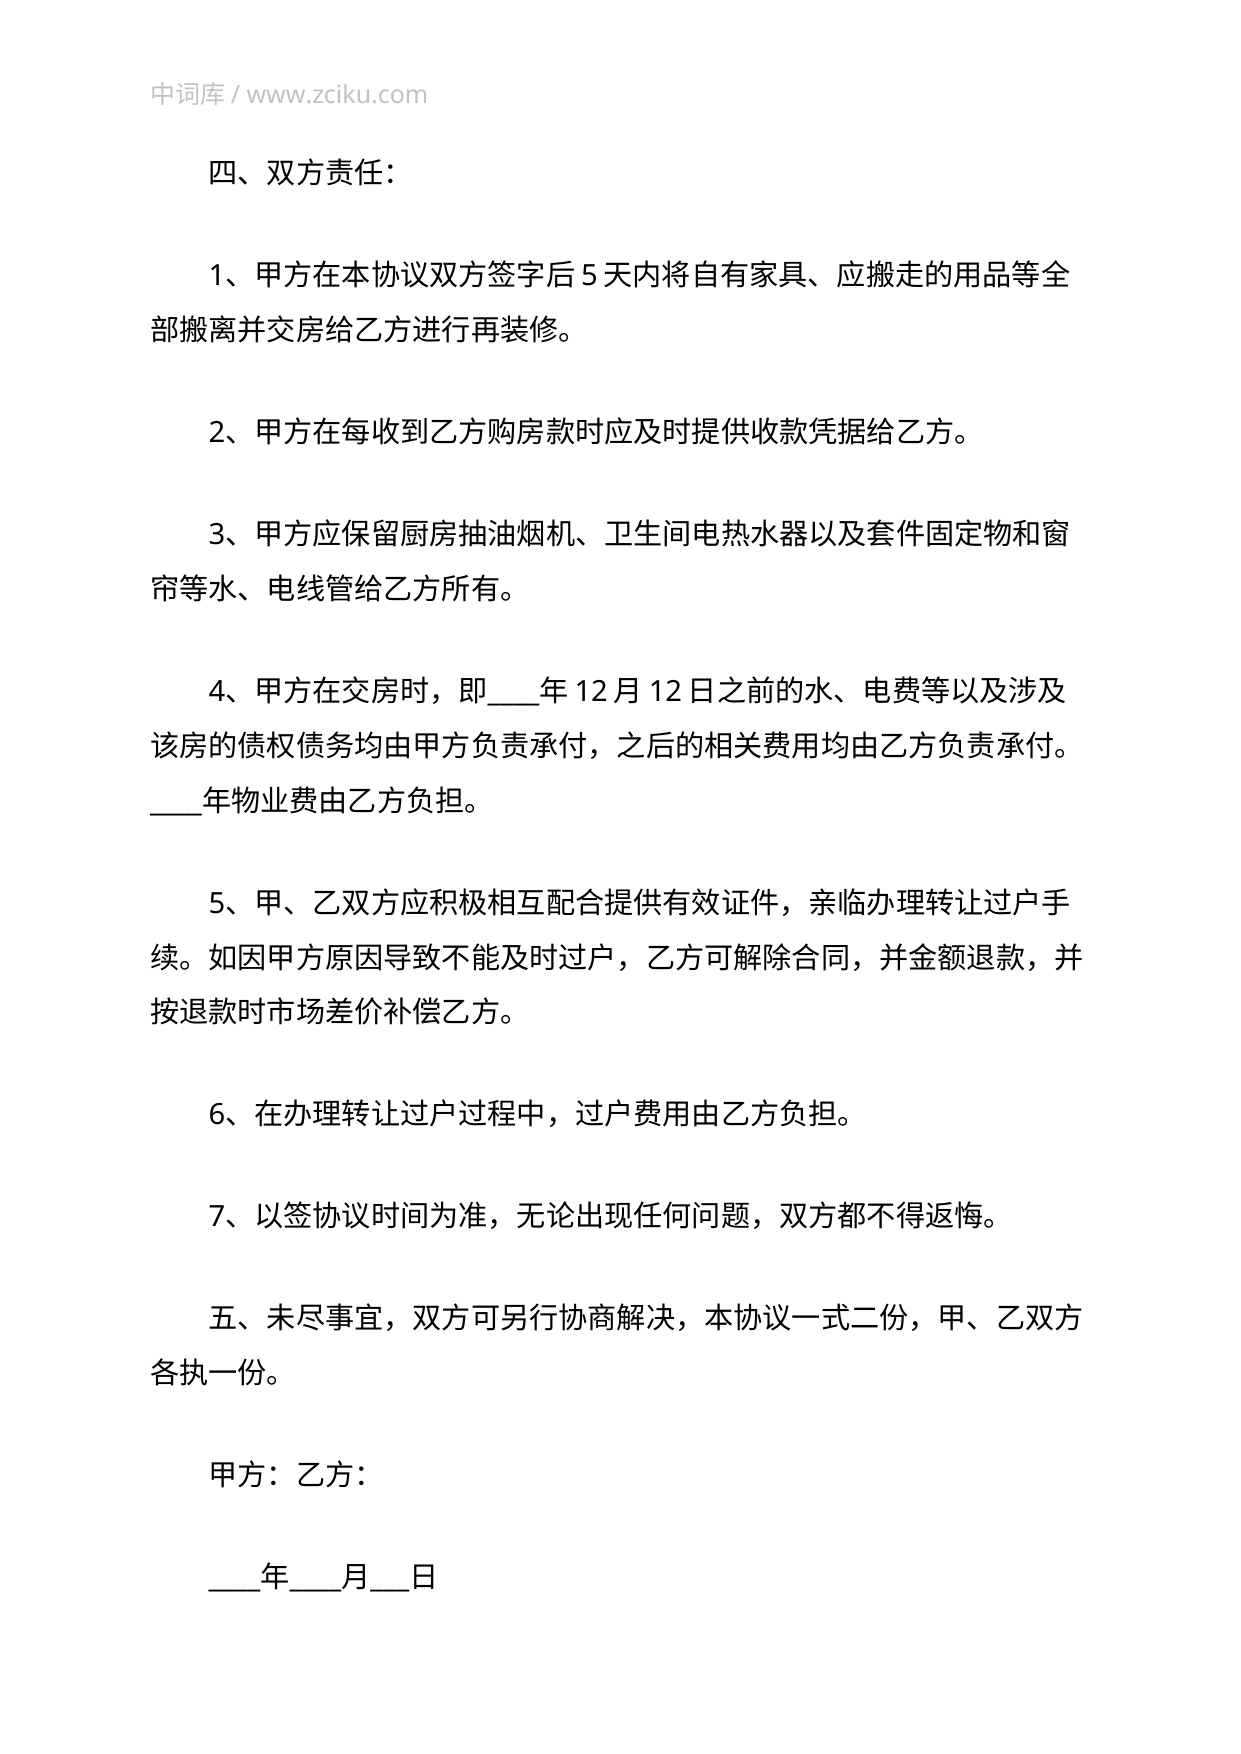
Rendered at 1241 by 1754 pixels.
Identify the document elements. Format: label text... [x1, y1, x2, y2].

text 四、双方责任： [150, 150, 1090, 192]
text ____年____月___日 [150, 1553, 1090, 1596]
text 2、甲方在每收到乙方购房款时应及时提供收款凭据给乙方。 [150, 408, 1090, 451]
text 6、在办理转让过户过程中，过户费用由乙方负担。 [150, 1091, 1090, 1133]
text 3、甲方应保留厨房抽油烟机、卫生间电热水器以及套件固定物和窗帘等水、电线管给乙方所有。 [150, 511, 1090, 608]
text 5、甲、乙双方应积极相互配合提供有效证件，亲临办理转让过户手续。如因甲方原因导致不能及时过户，乙方可解除合同，并金额退款，并按退款时市场差价补偿乙方。 [150, 879, 1090, 1031]
text 4、甲方在交房时，即____年12月12日之前的水、电费等以及涉及该房的债权债务均由甲方负责承付，之后的相关费用均由乙方负责承付。____年物业费由乙方负担。 [150, 667, 1090, 819]
text 1、甲方在本协议双方签字后5天内将自有家具、应搬走的用品等全部搬离并交房给乙方进行再装修。 [150, 252, 1090, 349]
text 7、以签协议时间为准，无论出现任何问题，双方都不得返悔。 [150, 1193, 1090, 1235]
text 甲方：乙方： [150, 1451, 1090, 1494]
text 五、未尽事宜，双方可另行协商解决，本协议一式二份，甲、乙双方各执一份。 [150, 1295, 1090, 1392]
